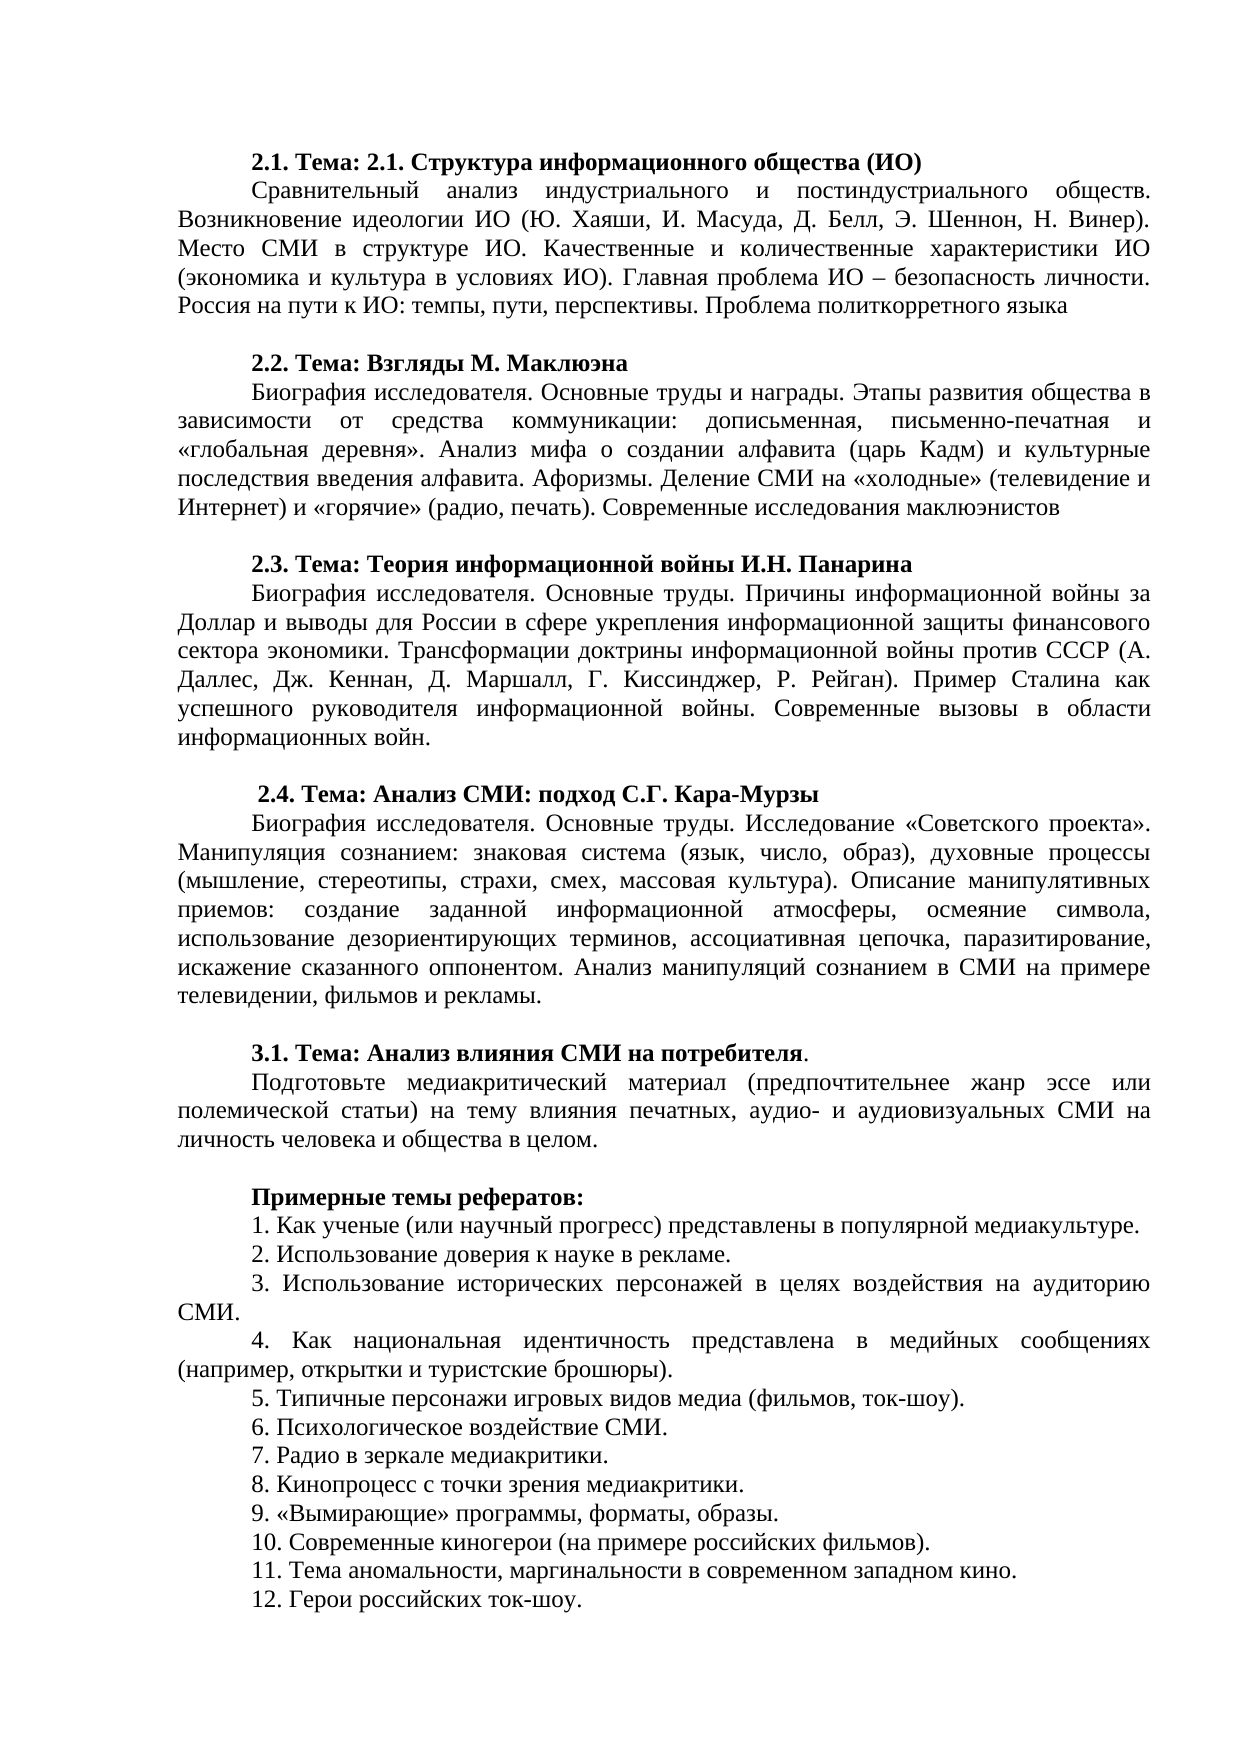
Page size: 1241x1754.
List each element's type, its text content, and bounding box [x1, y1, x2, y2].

text 12. Герои российских ток-шоу. [177, 1584, 1152, 1613]
text Подготовьте медиакритический материал (предпочтительнее жанр эссе или полемической статьи) на тему влияния печатных, аудио- и аудиовизуальных СМИ на личность человека и общества в целом. [177, 1067, 1152, 1153]
text Примерные темы рефератов: [177, 1182, 1152, 1211]
text 6. Психологическое воздействие СМИ. [177, 1412, 1152, 1441]
text 8. Кинопроцесс с точки зрения медиакритики. [177, 1469, 1152, 1498]
text 3. Использование исторических персонажей в целях воздействия на аудиторию СМИ. [177, 1268, 1152, 1326]
text 11. Тема аномальности, маргинальности в современном западном кино. [177, 1556, 1152, 1584]
text 2.2. Тема: Взгляды М. Маклюэна [177, 348, 1152, 377]
text 2.4. Тема: Анализ СМИ: подход С.Г. Кара-Мурзы [177, 779, 1152, 808]
text 7. Радио в зеркале медиакритики. [177, 1441, 1152, 1469]
text 4. Как национальная идентичность представлена в медийных сообщениях (например, открытки и туристские брошюры). [177, 1326, 1152, 1383]
text 10. Современные киногерои (на примере российских фильмов). [177, 1527, 1152, 1556]
text 2.1. Тема: 2.1. Структура информационного общества (ИО) [177, 147, 1152, 176]
text 2.3. Тема: Теория информационной войны И.Н. Панарина [177, 549, 1152, 578]
text 9. «Вымирающие» программы, форматы, образы. [177, 1498, 1152, 1527]
text 2. Использование доверия к науке в рекламе. [177, 1239, 1152, 1268]
text Биография исследователя. Основные труды и награды. Этапы развития общества в зависимости от средства коммуникации: дописьменная, письменно-печатная и «глобальная деревня». Анализ мифа о создании алфавита (царь Кадм) и культурные последствия введения алфавита. Афоризмы. Деление СМИ на «холодные» (телевидение и Интернет) и «горячие» (радио, печать). Современные исследования маклюэнистов [177, 377, 1152, 521]
text Сравнительный анализ индустриального и постиндустриального обществ. Возникновение идеологии ИО (Ю. Хаяши, И. Масуда, Д. Белл, Э. Шеннон, Н. Винер). Место СМИ в структуре ИО. Качественные и количественные характеристики ИО (экономика и культура в условиях ИО). Главная проблема ИО – безопасность личности. Россия на пути к ИО: темпы, пути, перспективы. Проблема политкорретного языка [177, 176, 1152, 319]
text 3.1. Тема: Анализ влияния СМИ на потребителя. [177, 1038, 1152, 1067]
text 1. Как ученые (или научный прогресс) представлены в популярной медиакультуре. [177, 1211, 1152, 1239]
text Биография исследователя. Основные труды. Причины информационной войны за Доллар и выводы для России в сфере укрепления информационной защиты финансового сектора экономики. Трансформации доктрины информационной войны против СССР (А. Даллес, Дж. Кеннан, Д. Маршалл, Г. Киссинджер, Р. Рейган). Пример Сталина как успешного руководителя информационной войны. Современные вызовы в области информационных войн. [177, 578, 1152, 751]
text Биография исследователя. Основные труды. Исследование «Советского проекта». Манипуляция сознанием: знаковая система (язык, число, образ), духовные процессы (мышление, стереотипы, страхи, смех, массовая культура). Описание манипулятивных приемов: создание заданной информационной атмосферы, осмеяние символа, использование дезориентирующих терминов, ассоциативная цепочка, паразитирование, искажение сказанного оппонентом. Анализ манипуляций сознанием в СМИ на примере телевидении, фильмов и рекламы. [177, 808, 1152, 1009]
text 5. Типичные персонажи игровых видов медиа (фильмов, ток-шоу). [177, 1383, 1152, 1412]
